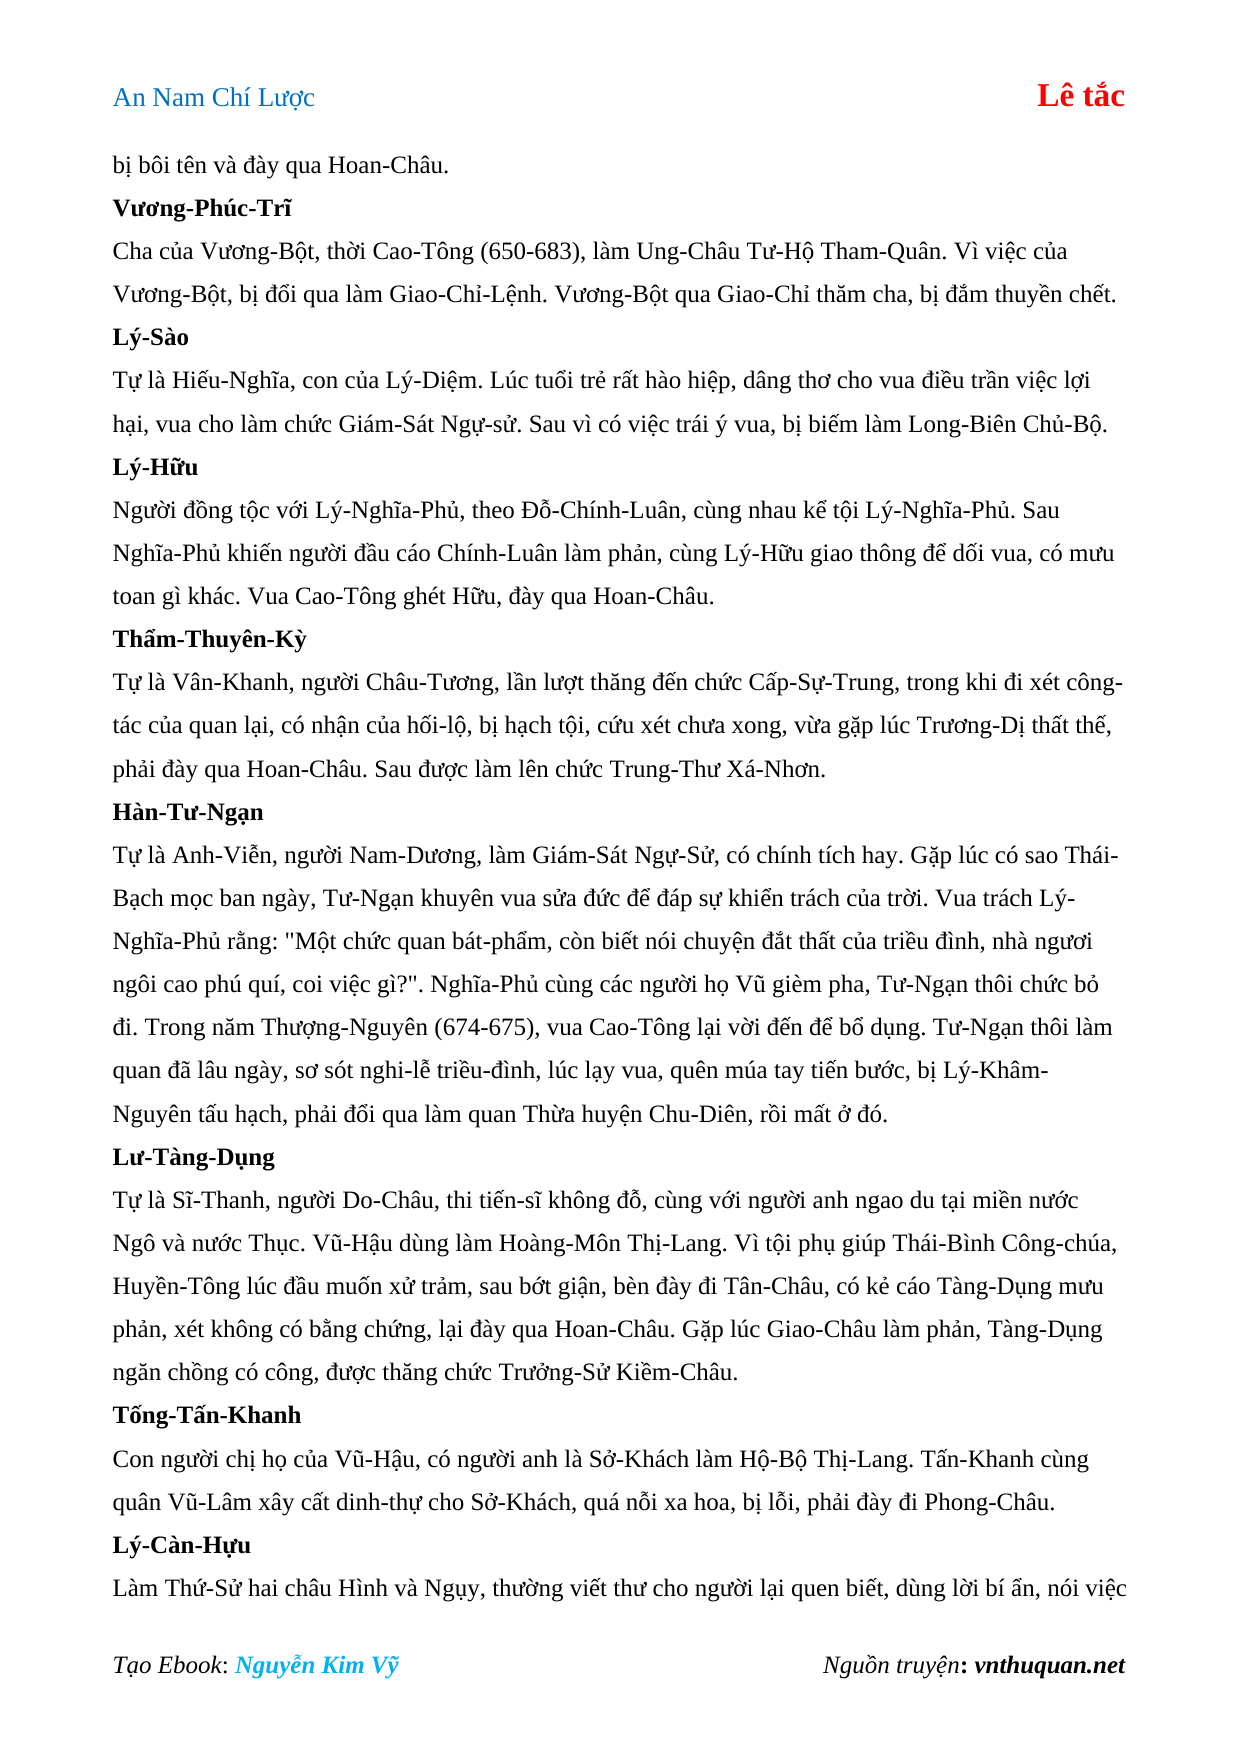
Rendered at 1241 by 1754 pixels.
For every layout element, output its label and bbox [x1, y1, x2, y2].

text [112, 150, 1128, 1602]
